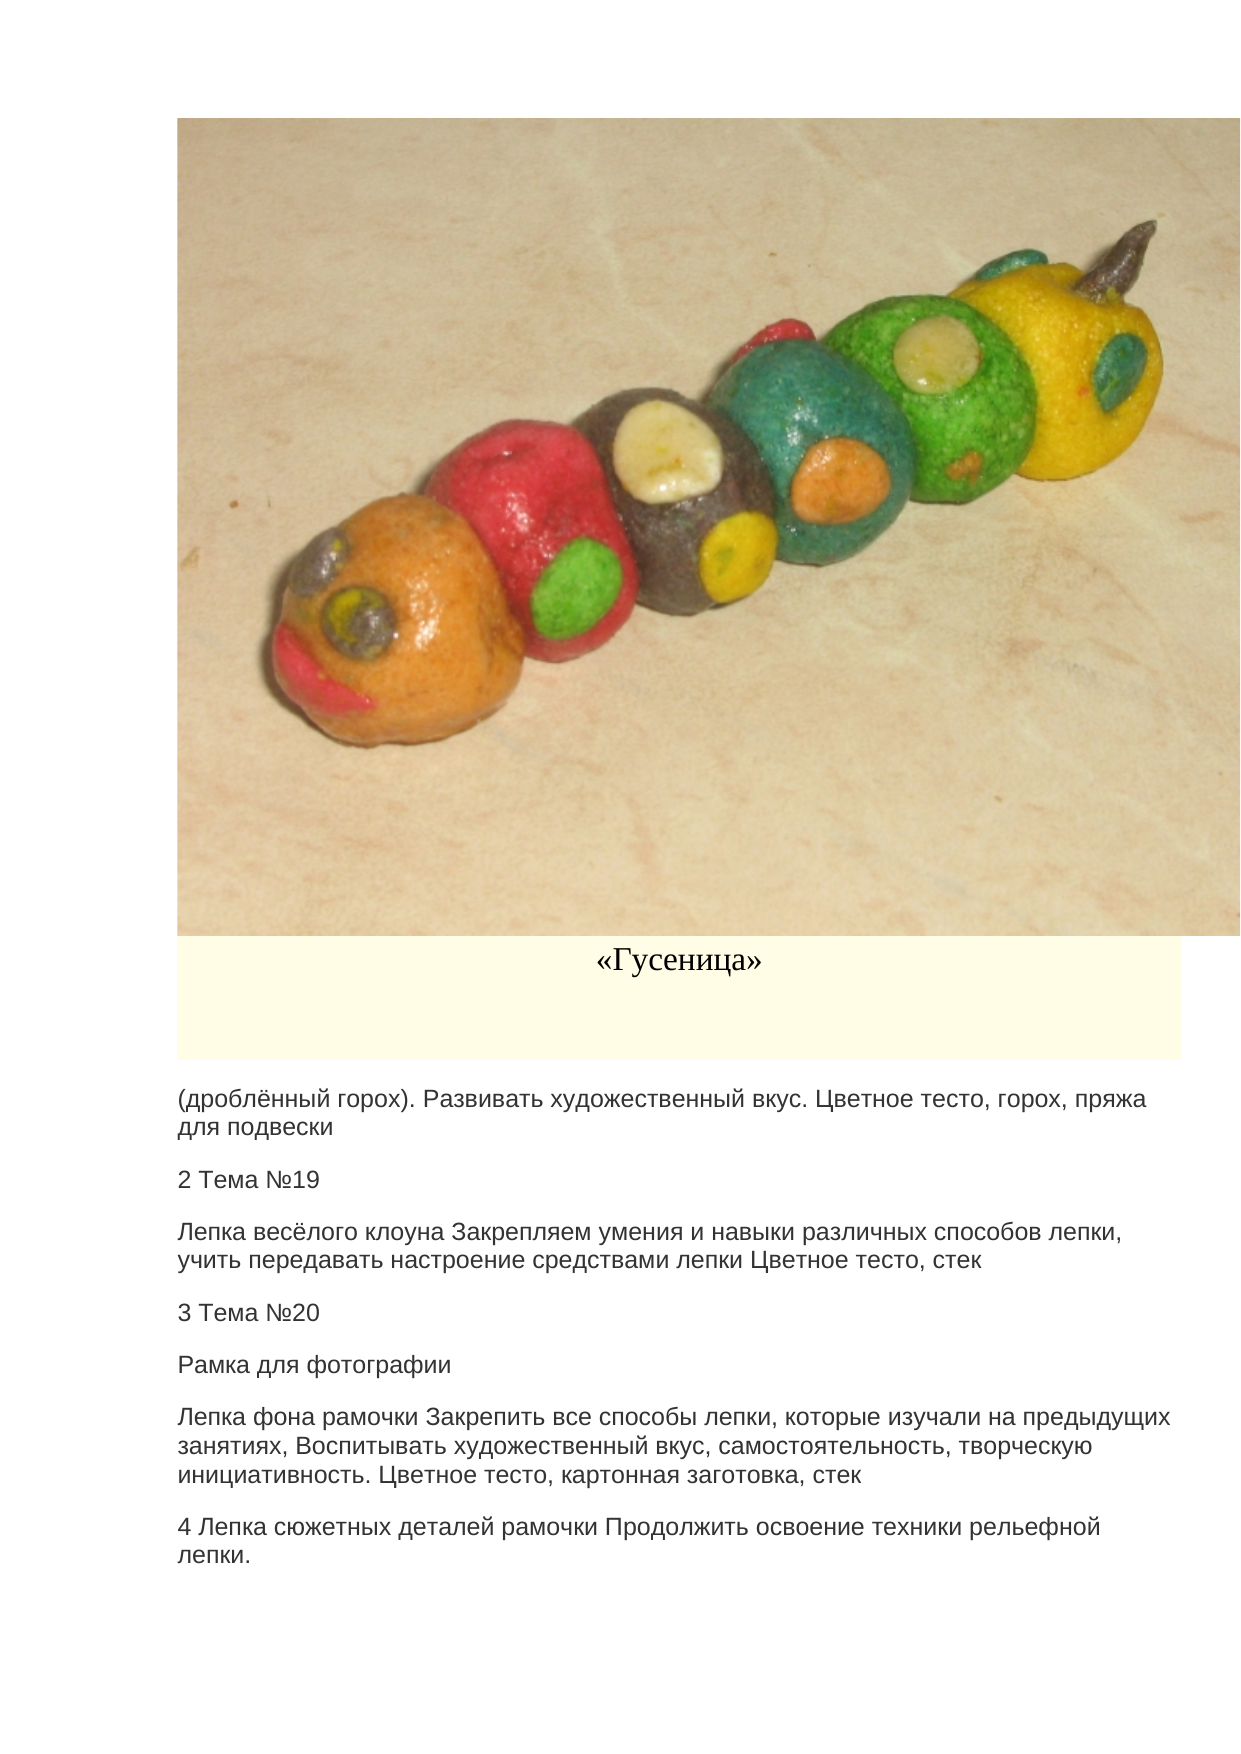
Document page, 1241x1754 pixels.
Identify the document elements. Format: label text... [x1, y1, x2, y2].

picture [177, 118, 1241, 936]
text Лепка фона рамочки Закрепить все способы лепки, которые изучали на предыдущих занятиях, Воспитывать художественный вкус, самостоятельность, творческую инициативность. Цветное тесто, картонная заготовка, стек [177, 1402, 1181, 1488]
text Лепка весёлого клоуна Закрепляем умения и навыки различных способов лепки, учить передавать настроение средствами лепки Цветное тесто, стек [177, 1217, 1181, 1274]
text 4 Лепка сюжетных деталей рамочки Продолжить освоение техники рельефной лепки. [177, 1512, 1181, 1569]
text Рамка для фотографии [177, 1350, 1181, 1379]
text 3 Тема №20 [177, 1298, 1181, 1326]
text (дроблённый горох). Развивать художественный вкус. Цветное тесто, горох, пряжа для подвески [177, 1084, 1181, 1141]
text «Гусеница» [177, 939, 1181, 977]
text 2 Тема №19 [177, 1164, 1181, 1193]
